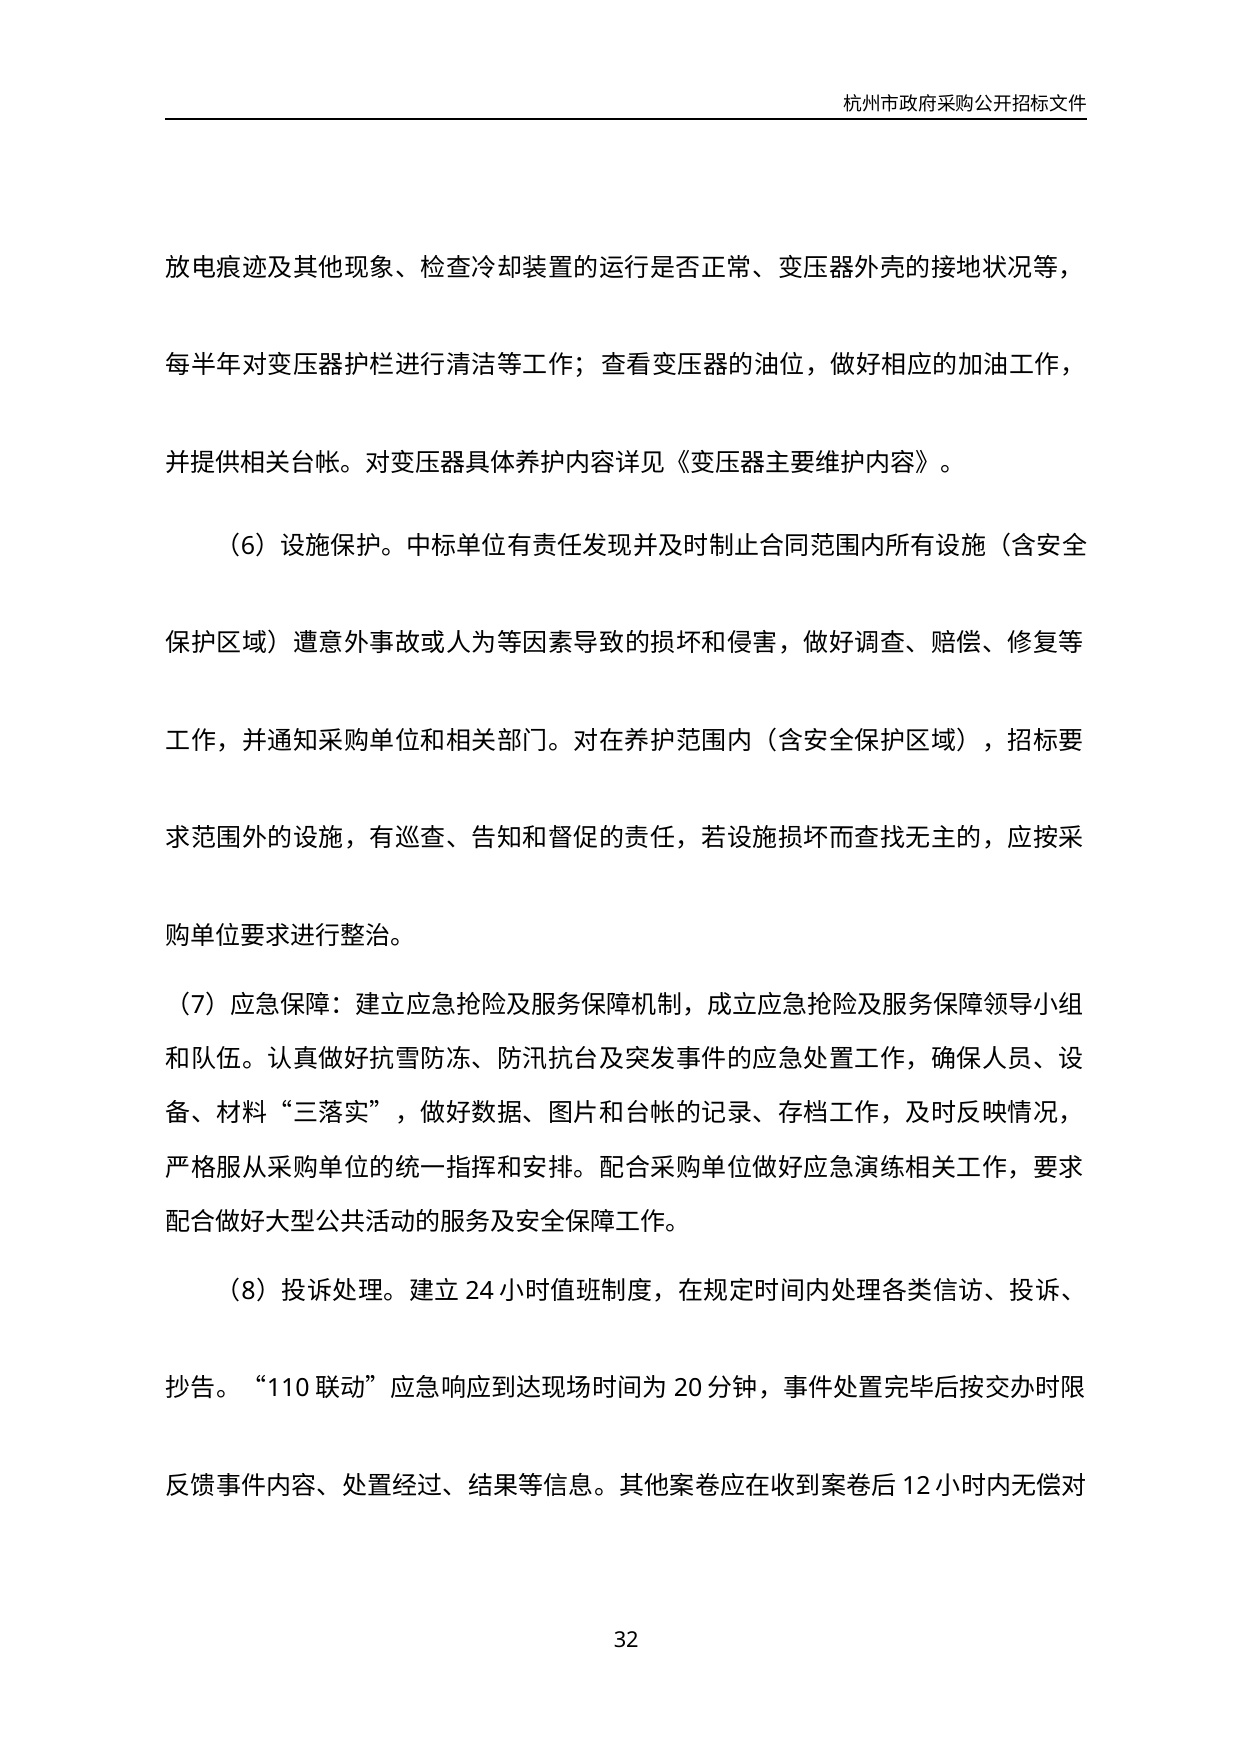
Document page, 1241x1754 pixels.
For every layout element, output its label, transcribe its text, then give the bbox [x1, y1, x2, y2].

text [165, 233, 1087, 493]
list （7）应急保障：建立应急抢险及服务保障机制，成立应急抢险及服务保障领导小组和队伍。认真做好抗雪防冻、防汛抗台及突发事件的应急处置工作，确保人员、设备、材料“三落实”，做好数据、图片和台帐的记录、存档工作，及时反映情况，严格服从采购单位的统一指挥和安排。配合采购单位做好应急演练相关工作，要求配合做好大型公共活动的服务及安全保障工作。 [165, 984, 1087, 1238]
text （6）设施保护。中标单位有责任发现并及时制止合同范围内所有设施（含安全保护区域）遭意外事故或人为等因素导致的损坏和侵害，做好调查、赔偿、修复等工作，并通知采购单位和相关部门。对在养护范围内（含安全保护区域），招标要求范围外的设施，有巡查、告知和督促的责任，若设施损坏而查找无主的，应按采购单位要求进行整治。 [165, 511, 1087, 966]
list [165, 1256, 1087, 1516]
